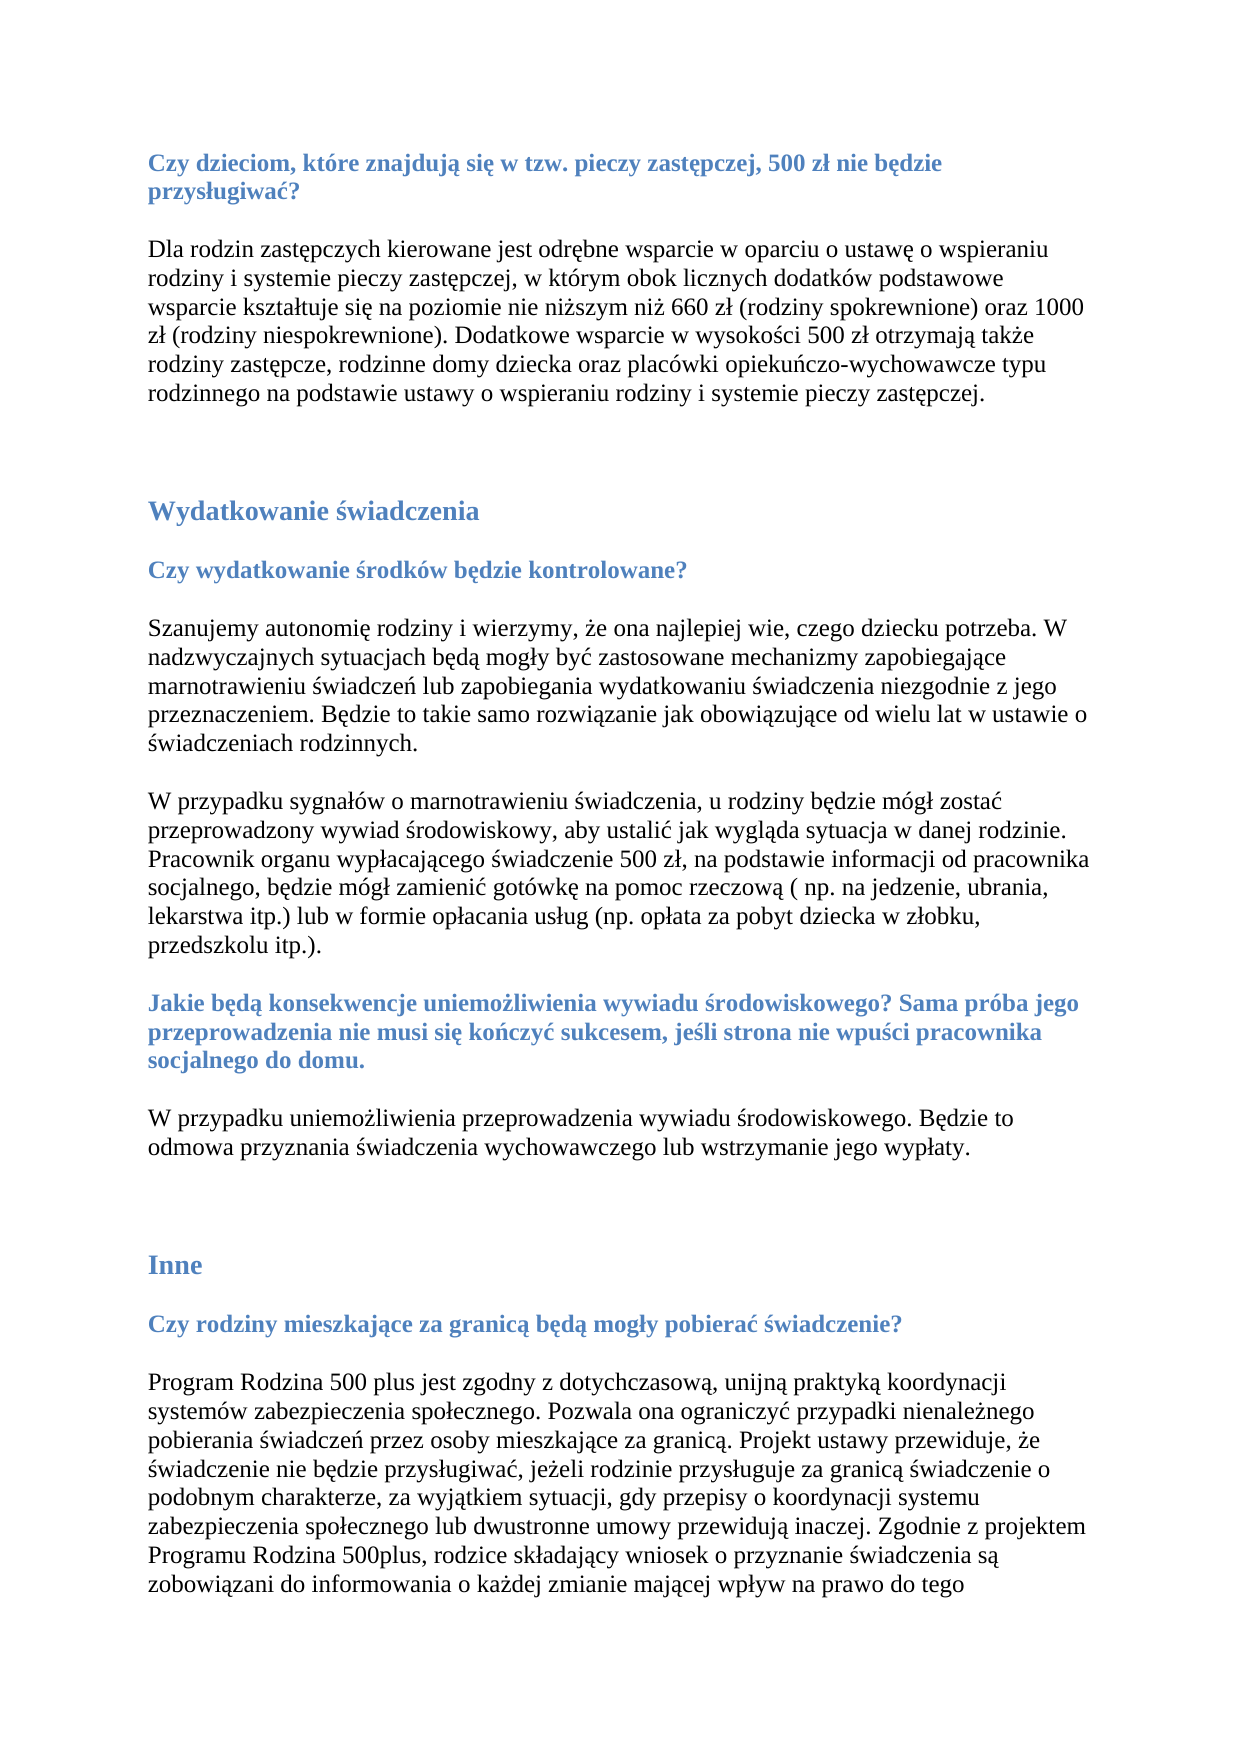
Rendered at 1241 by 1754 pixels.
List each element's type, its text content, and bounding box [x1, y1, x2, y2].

text Czy rodziny mieszkające za granicą będą mogły pobierać świadczenie? [148, 1309, 1093, 1338]
text W przypadku uniemożliwienia przeprowadzenia wywiadu środowiskowego. Będzie to odmowa przyznania świadczenia wychowawczego lub wstrzymanie jego wypłaty. [148, 1103, 1093, 1161]
text Szanujemy autonomię rodziny i wierzymy, że ona najlepiej wie, czego dziecku potrzeba. W nadzwyczajnych sytuacjach będą mogły być zastosowane mechanizmy zapobiegające marnotrawieniu świadczeń lub zapobiegania wydatkowaniu świadczenia niezgodnie z jego przeznaczeniem. Będzie to takie samo rozwiązanie jak obowiązujące od wielu lat w ustawie o świadczeniach rodzinnych. [148, 613, 1093, 757]
text Dla rodzin zastępczych kierowane jest odrębne wsparcie w oparciu o ustawę o wspieraniu rodziny i systemie pieczy zastępczej, w którym obok licznych dodatków podstawowe wsparcie kształtuje się na poziomie nie niższym niż 660 zł (rodziny spokrewnione) oraz 1000 zł (rodziny niespokrewnione). Dodatkowe wsparcie w wysokości 500 zł otrzymają także rodziny zastępcze, rodzinne domy dziecka oraz placówki opiekuńczo-wychowawcze typu rodzinnego na podstawie ustawy o wspieraniu rodziny i systemie pieczy zastępczej. [148, 234, 1093, 407]
text Inne [148, 1248, 1093, 1280]
text Jakie będą konsekwencje uniemożliwienia wywiadu środowiskowego? Sama próba jego przeprowadzenia nie musi się kończyć sukcesem, jeśli strona nie wpuści pracownika socjalnego do domu. [148, 988, 1093, 1074]
text Wydatkowanie świadczenia [148, 494, 1093, 526]
text Czy dzieciom, które znajdują się w tzw. pieczy zastępczej, 500 zł nie będzie przysługiwać? [148, 148, 1093, 205]
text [148, 1367, 1093, 1597]
text W przypadku sygnałów o marnotrawieniu świadczenia, u rodziny będzie mógł zostać przeprowadzony wywiad środowiskowy, aby ustalić jak wygląda sytuacja w danej rodzinie. Pracownik organu wypłacającego świadczenie 500 zł, na podstawie informacji od pracownika socjalnego, będzie mógł zamienić gotówkę na pomoc rzeczową ( np. na jedzenie, ubrania, lekarstwa itp.) lub w formie opłacania usług (np. opłata za pobyt dziecka w złobku, przedszkolu itp.). [148, 786, 1093, 959]
text Czy wydatkowanie środków będzie kontrolowane? [148, 555, 1093, 584]
